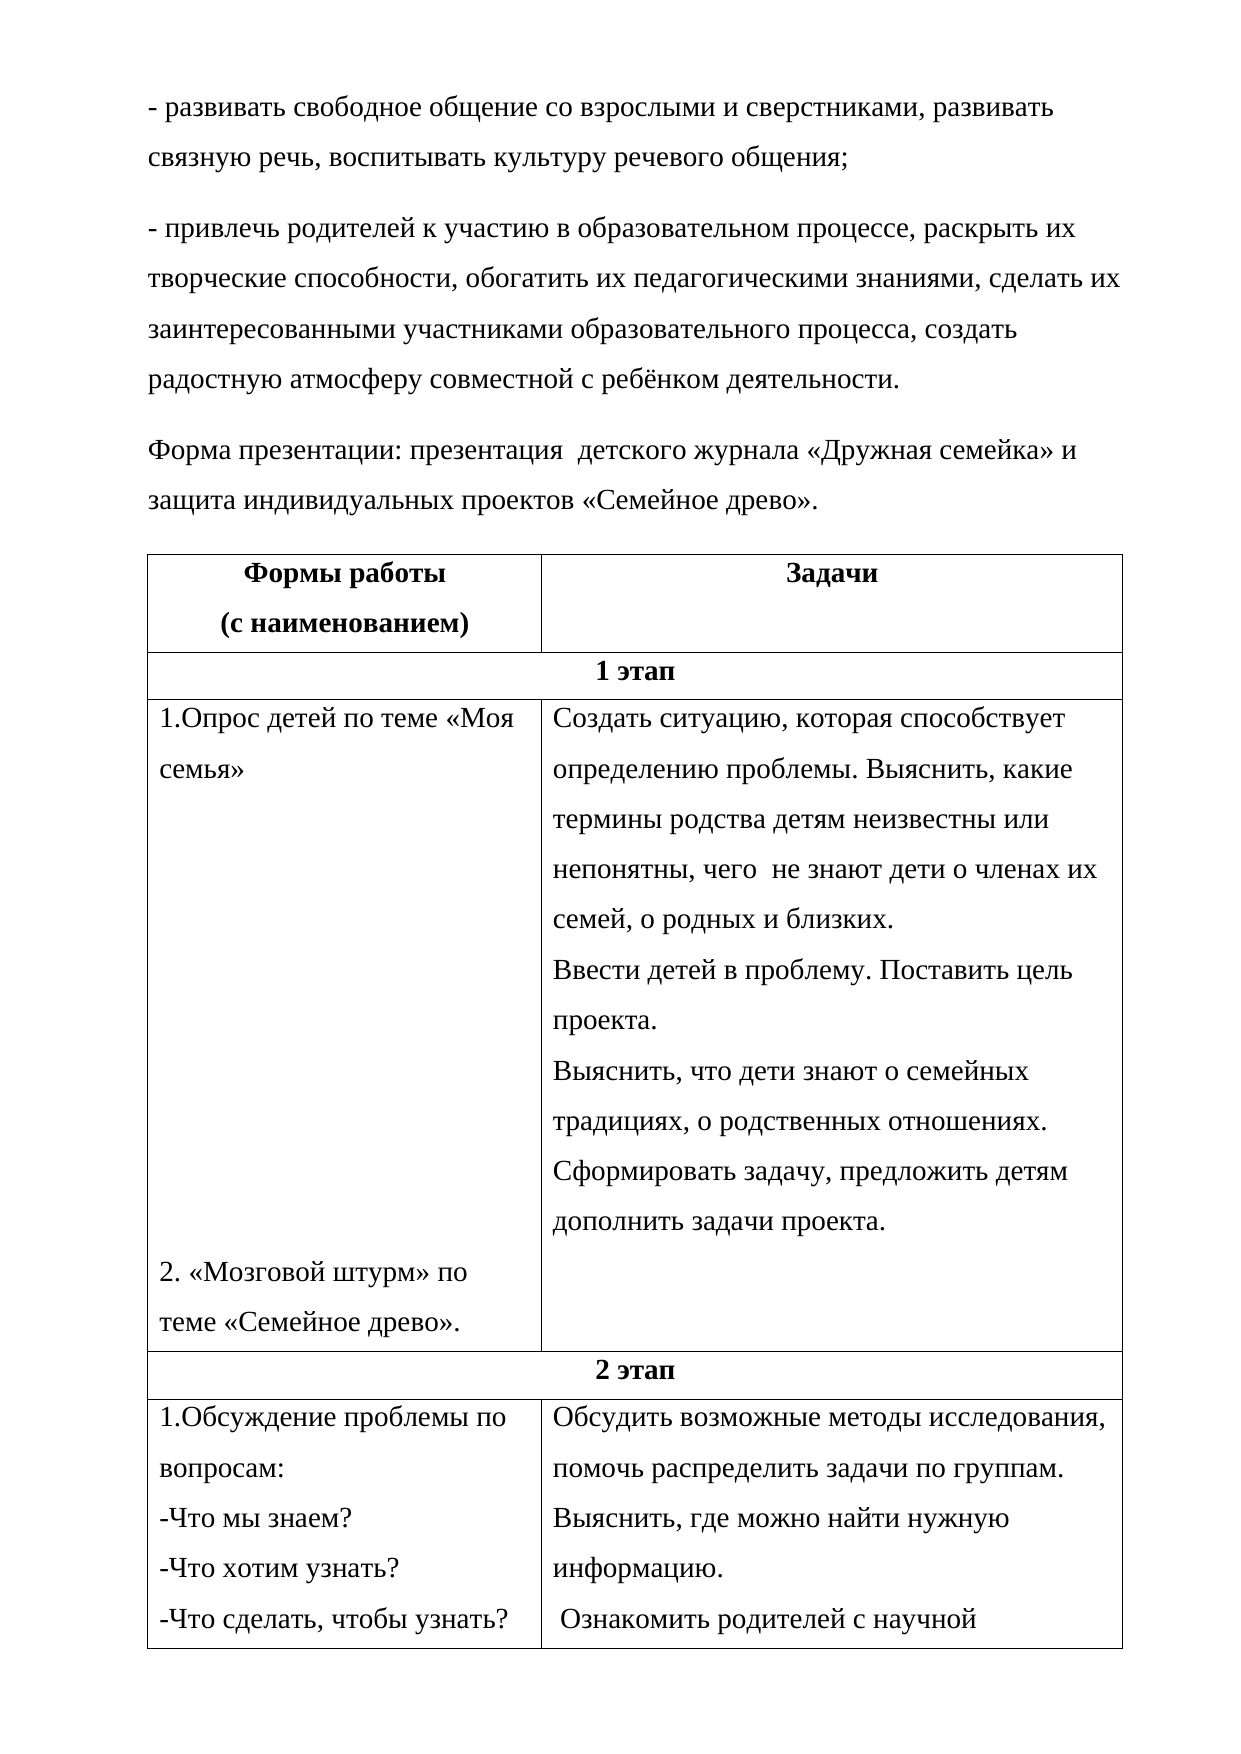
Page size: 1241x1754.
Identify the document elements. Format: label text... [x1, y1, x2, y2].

text Форма презентации: презентация детского журнала «Дружная семейка» и защита индивидуальных проектов «Семейное древо». [148, 432, 1122, 516]
table_header Формы работы (с наименованием) [148, 555, 541, 652]
table_cell 2 этап [148, 1352, 1122, 1398]
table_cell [148, 1400, 541, 1647]
table_header Задачи [542, 555, 1122, 652]
table_cell 1.Опрос детей по теме «Моя семья» 2. «Мозговой штурм» по теме «Семейное древо». [148, 700, 541, 1351]
text - развивать свободное общение со взрослыми и сверстниками, развивать связную речь, воспитывать культуру речевого общения; [148, 89, 1122, 172]
text - привлечь родителей к участию в образовательном процессе, раскрыть их творческие способности, обогатить их педагогическими знаниями, сделать их заинтересованными участниками образовательного процесса, создать радостную атмосферу совместной с ребёнком деятельности. [148, 210, 1122, 394]
table_cell Создать ситуацию, которая способствует определению проблемы. Выяснить, какие термины родства детям неизвестны или непонятны, чего не знают дети о членах их семей, о родных и близких. Ввести детей в проблему. Поставить цель проекта. Выяснить, что дети знают о семейных традициях, о родственных отношениях. Сформировать задачу, предложить детям дополнить задачи проекта. [542, 700, 1122, 1351]
table_cell 1 этап [148, 653, 1122, 699]
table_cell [542, 1400, 1122, 1647]
